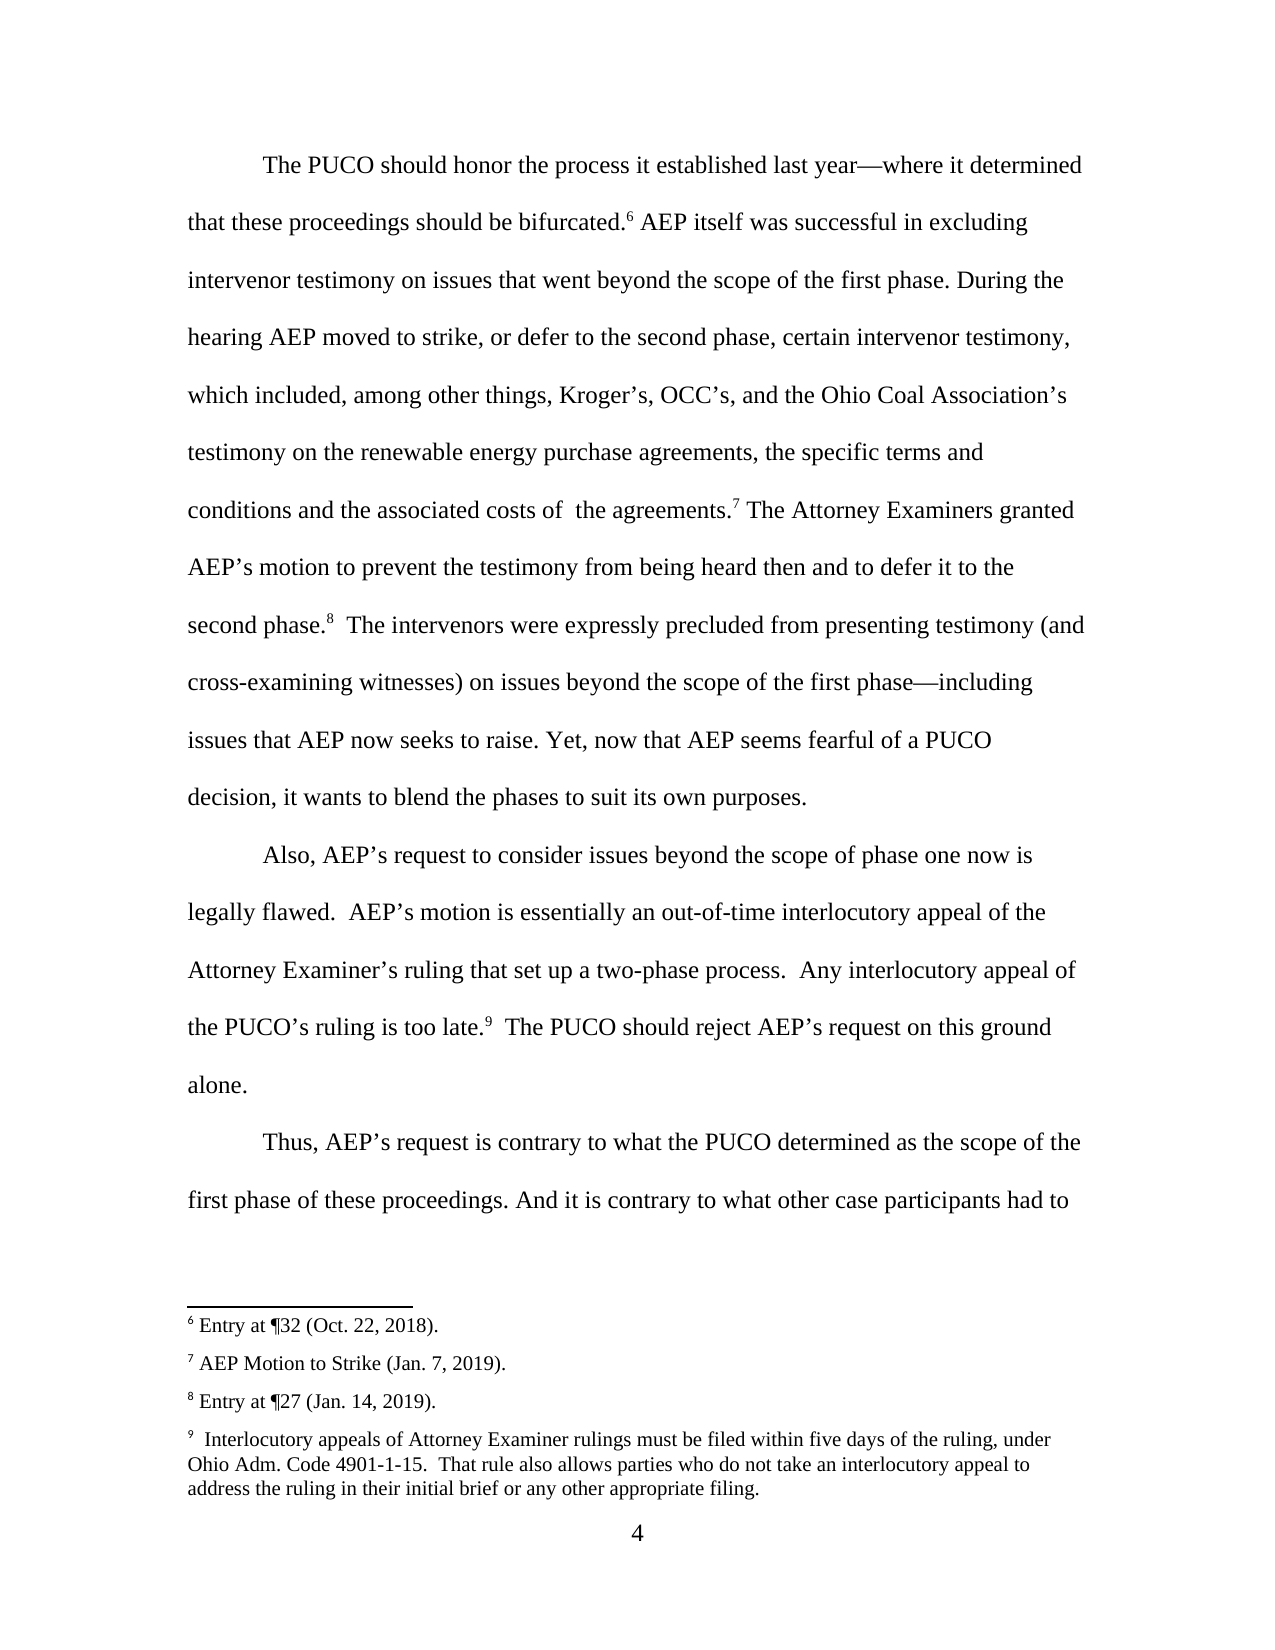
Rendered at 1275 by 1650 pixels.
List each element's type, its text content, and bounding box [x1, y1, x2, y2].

text The PUCO should honor the process it established last year—where it determined that these proceedings should be bifurcated. AEP itself was successful in excluding intervenor testimony on issues that went beyond the scope of the first phase. During the hearing AEP moved to strike, or defer to the second phase, certain intervenor testimony, which included, among other things, Kroger’s, OCC’s, and the Ohio Coal Association’s testimony on the renewable energy purchase agreements, the specific terms and conditions and the associated costs of the agreements. The Attorney Examiners granted AEP’s motion to prevent the testimony from being heard then and to defer it to the second phase. The intervenors were expressly precluded from presenting testimony (and cross-examining witnesses) on issues beyond the scope of the first phase—including issues that AEP now seeks to raise. Yet, now that AEP seems fearful of a PUCO decision, it wants to blend the phases to suit its own purposes. [187, 150, 1087, 811]
text Also, AEP’s request to consider issues beyond the scope of phase one now is legally flawed. AEP’s motion is essentially an out-of-time interlocutory appeal of the Attorney Examiner’s ruling that set up a two-phase process. Any interlocutory appeal of the PUCO’s ruling is too late. The PUCO should reject AEP’s request on this ground alone. [187, 840, 1087, 1099]
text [187, 1127, 1087, 1214]
